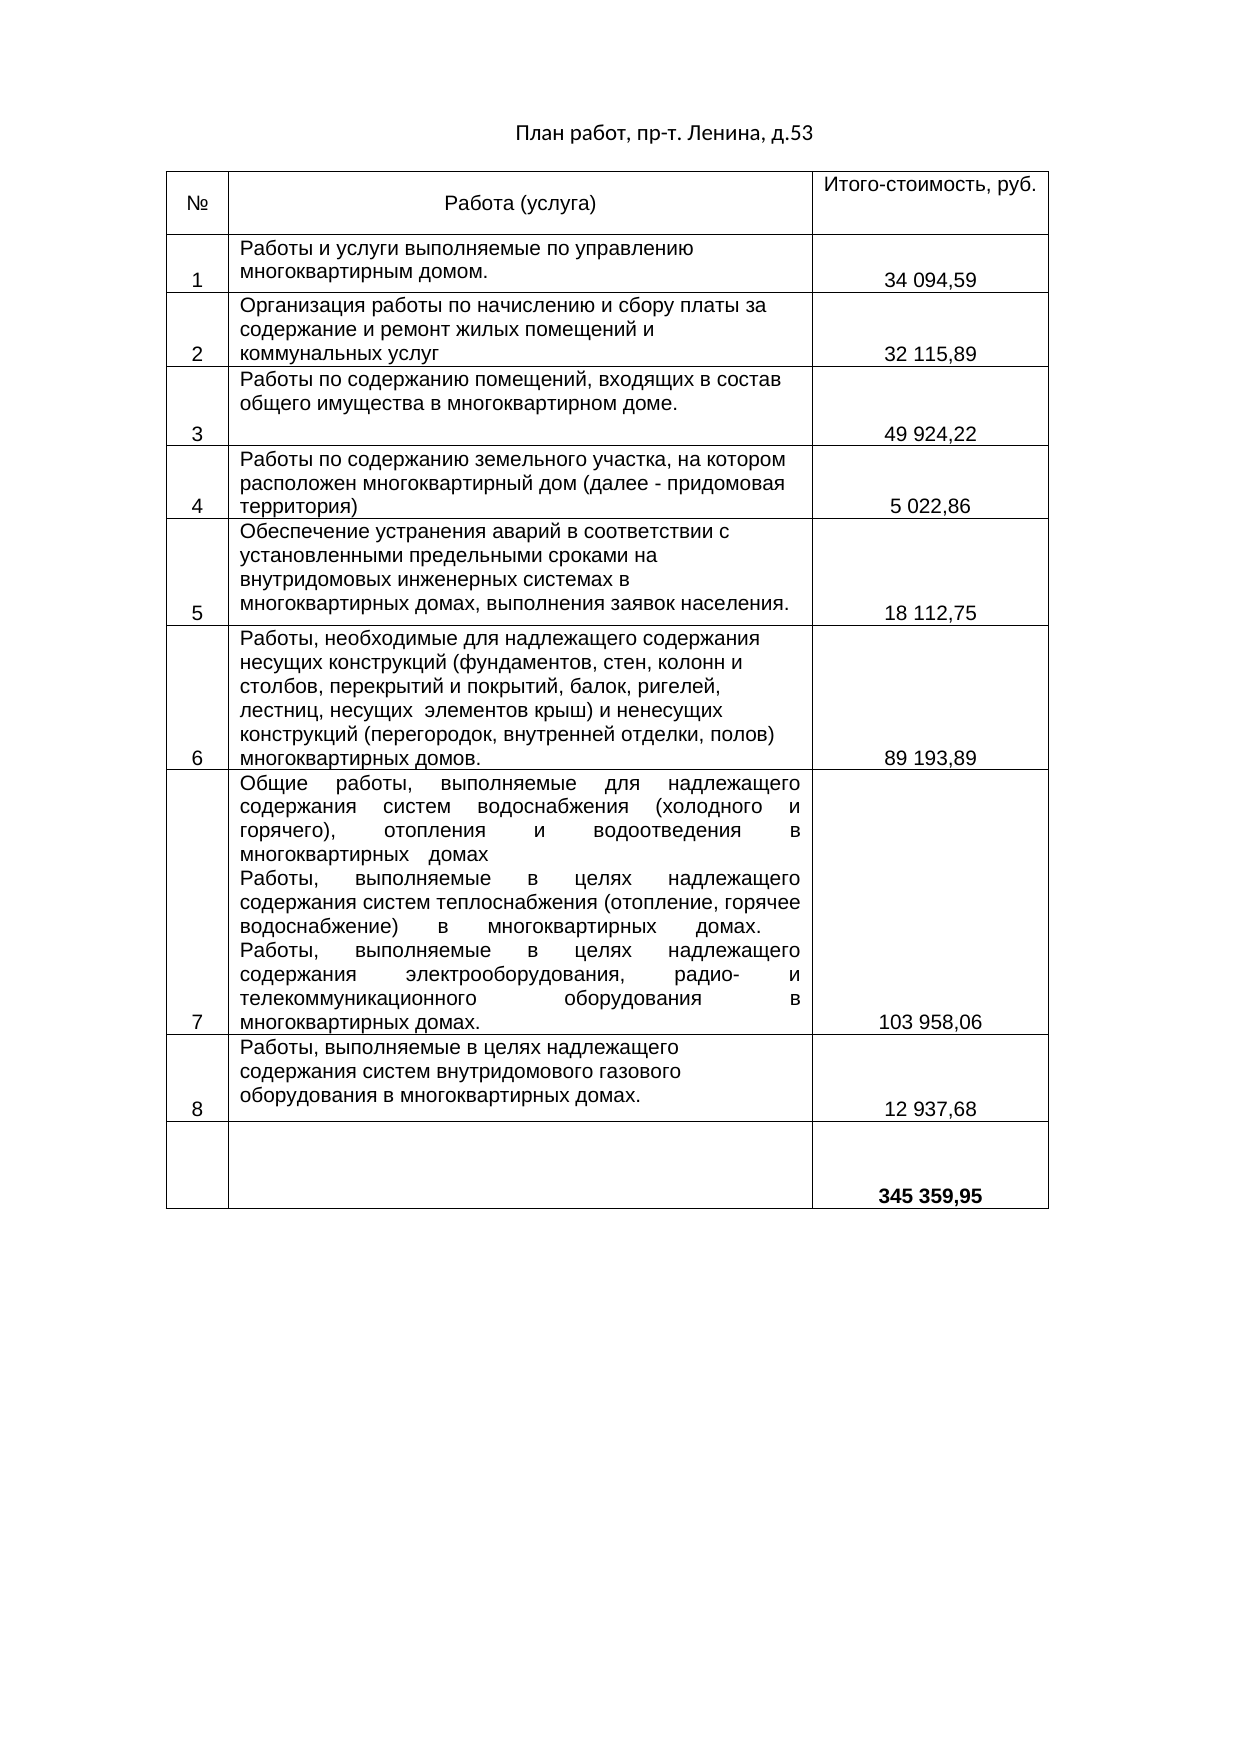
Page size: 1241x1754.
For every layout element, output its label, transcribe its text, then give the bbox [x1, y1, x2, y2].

table_cell 12 937,68 [813, 1035, 1048, 1121]
table_cell [167, 1122, 228, 1208]
table_cell 89 193,89 [813, 626, 1048, 769]
table_cell 103 958,06 [813, 770, 1048, 1034]
table_cell 3 [167, 367, 228, 445]
text План работ, пр-т. Ленина, д.53 [177, 118, 1152, 146]
table_cell Работы по содержанию помещений, входящих в состав общего имущества в многоквартирном доме. [229, 367, 812, 445]
table_cell Обеспечение устранения аварий в соответствии с установленными предельными сроками на внутридомовых инженерных системах в многоквартирных домах, выполнения заявок населения. [229, 519, 812, 624]
table_cell 8 [167, 1035, 228, 1121]
table_header Работа (услуга) [229, 172, 812, 234]
table_cell 6 [167, 626, 228, 769]
table_header № [167, 172, 228, 234]
table_cell Организация работы по начислению и сбору платы за содержание и ремонт жилых помещений и коммунальных услуг [229, 293, 812, 366]
table_cell 4 [167, 446, 228, 518]
table_cell 5 022,86 [813, 446, 1048, 518]
table_cell Работы по содержанию земельного участка, на котором расположен многоквартирный дом (далее - придомовая территория) [229, 446, 812, 518]
table_cell 34 094,59 [813, 235, 1048, 292]
table_cell Работы, выполняемые в целях надлежащего содержания систем внутридомового газового оборудования в многоквартирных домах. [229, 1035, 812, 1121]
table_header Итого-стоимость, руб. [813, 172, 1048, 234]
table_cell 345 359,95 [813, 1122, 1048, 1208]
table_cell 18 112,75 [813, 519, 1048, 624]
table_cell 1 [167, 235, 228, 292]
table_cell Работы и услуги выполняемые по управлению многоквартирным домом. [229, 235, 812, 292]
table_cell [229, 1122, 812, 1208]
table_cell 5 [167, 519, 228, 624]
table_cell 7 [167, 770, 228, 1034]
table_cell Общие работы, выполняемые для надлежащего содержания систем водоснабжения (холодного и горячего), отопления и водоотведения в многоквартирных домах Работы, выполняемые в целях надлежащего содержания систем теплоснабжения (отопление, горячее водоснабжение) в многоквартирных домах. Работы, выполняемые в целях надлежащего содержания электрооборудования, радио- и телекоммуникационного оборудования в многоквартирных домах. [229, 770, 812, 1034]
table_cell 2 [167, 293, 228, 366]
table_cell 32 115,89 [813, 293, 1048, 366]
table_cell Работы, необходимые для надлежащего содержания несущих конструкций (фундаментов, стен, колонн и столбов, перекрытий и покрытий, балок, ригелей, лестниц, несущих элементов крыш) и ненесущих конструкций (перегородок, внутренней отделки, полов) многоквартирных домов. [229, 626, 812, 769]
table_cell 49 924,22 [813, 367, 1048, 445]
